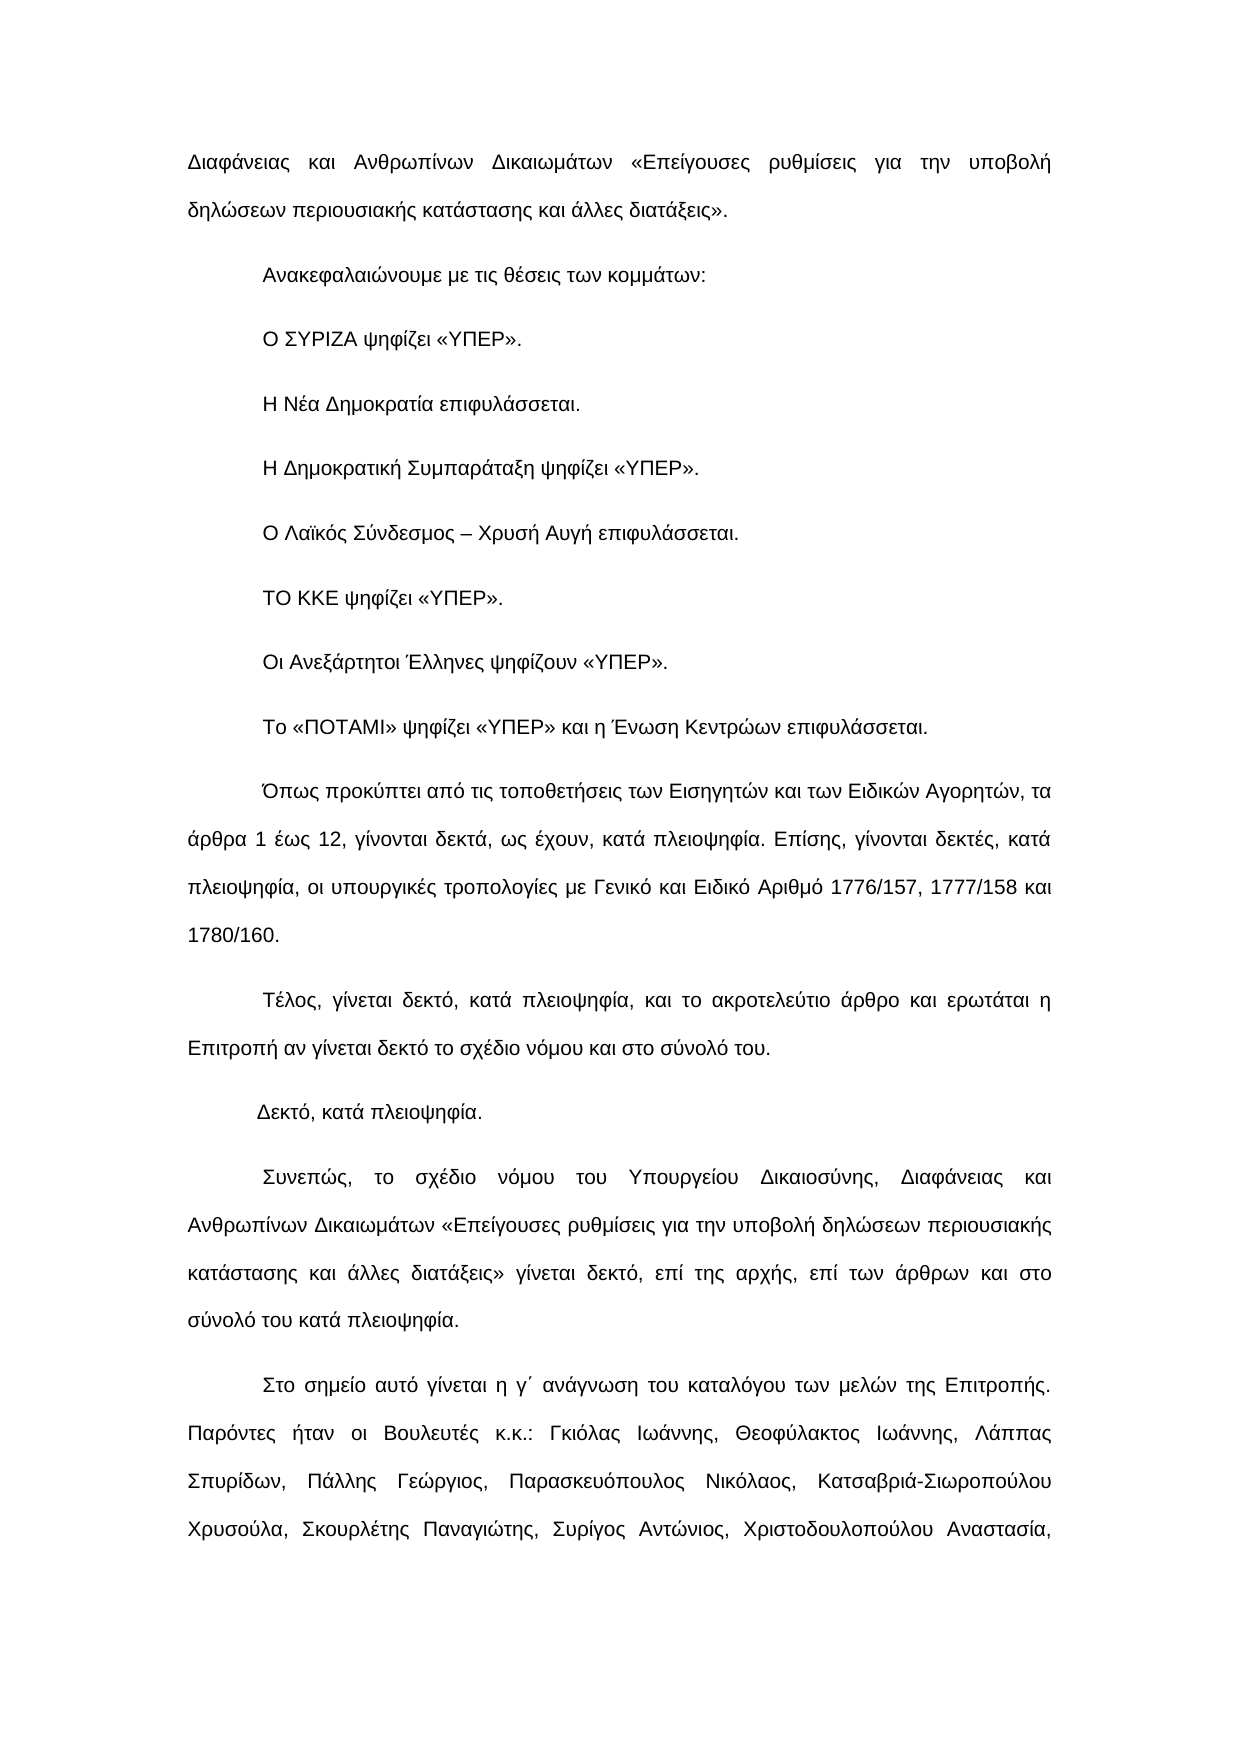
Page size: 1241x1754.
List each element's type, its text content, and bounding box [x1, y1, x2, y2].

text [187, 150, 1053, 222]
text Ανακεφαλαιώνουμε με τις θέσεις των κομμάτων: [187, 262, 1053, 286]
text Η Δημοκρατική Συμπαράταξη ψηφίζει «ΥΠΕΡ». [187, 456, 1053, 480]
text Τέλος, γίνεται δεκτό, κατά πλειοψηφία, και το ακροτελεύτιο άρθρο και ερωτάται η Επιτροπή αν γίνεται δεκτό το σχέδιο νόμου και στο σύνολό του. [187, 987, 1053, 1059]
text Το «ΠΟΤΑΜΙ» ψηφίζει «ΥΠΕΡ» και η Ένωση Κεντρώων επιφυλάσσεται. [187, 714, 1053, 738]
text Η Νέα Δημοκρατία επιφυλάσσεται. [187, 392, 1053, 416]
text Οι Ανεξάρτητοι Έλληνες ψηφίζουν «ΥΠΕΡ». [187, 650, 1053, 674]
text Όπως προκύπτει από τις τοποθετήσεις των Εισηγητών και των Ειδικών Αγορητών, τα άρθρα 1 έως 12, γίνονται δεκτά, ως έχουν, κατά πλειοψηφία. Επίσης, γίνονται δεκτές, κατά πλειοψηφία, οι υπουργικές τροπολογίες με Γενικό και Ειδικό Αριθμό 1776/157, 1777/158 και 1780/160. [187, 779, 1053, 947]
text Ο ΣΥΡΙΖΑ ψηφίζει «ΥΠΕΡ». [187, 327, 1053, 351]
text Ο Λαϊκός Σύνδεσμος – Χρυσή Αυγή επιφυλάσσεται. [187, 521, 1053, 545]
text ΤΟ ΚΚΕ ψηφίζει «ΥΠΕΡ». [187, 585, 1053, 609]
text Δεκτό, κατά πλειοψηφία. [187, 1100, 1053, 1124]
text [187, 1373, 1053, 1541]
text Συνεπώς, το σχέδιο νόμου του Υπουργείου Δικαιοσύνης, Διαφάνειας και Ανθρωπίνων Δικαιωμάτων «Επείγουσες ρυθμίσεις για την υποβολή δηλώσεων περιουσιακής κατάστασης και άλλες διατάξεις» γίνεται δεκτό, επί της αρχής, επί των άρθρων και στο σύνολό του κατά πλειοψηφία. [187, 1164, 1053, 1332]
